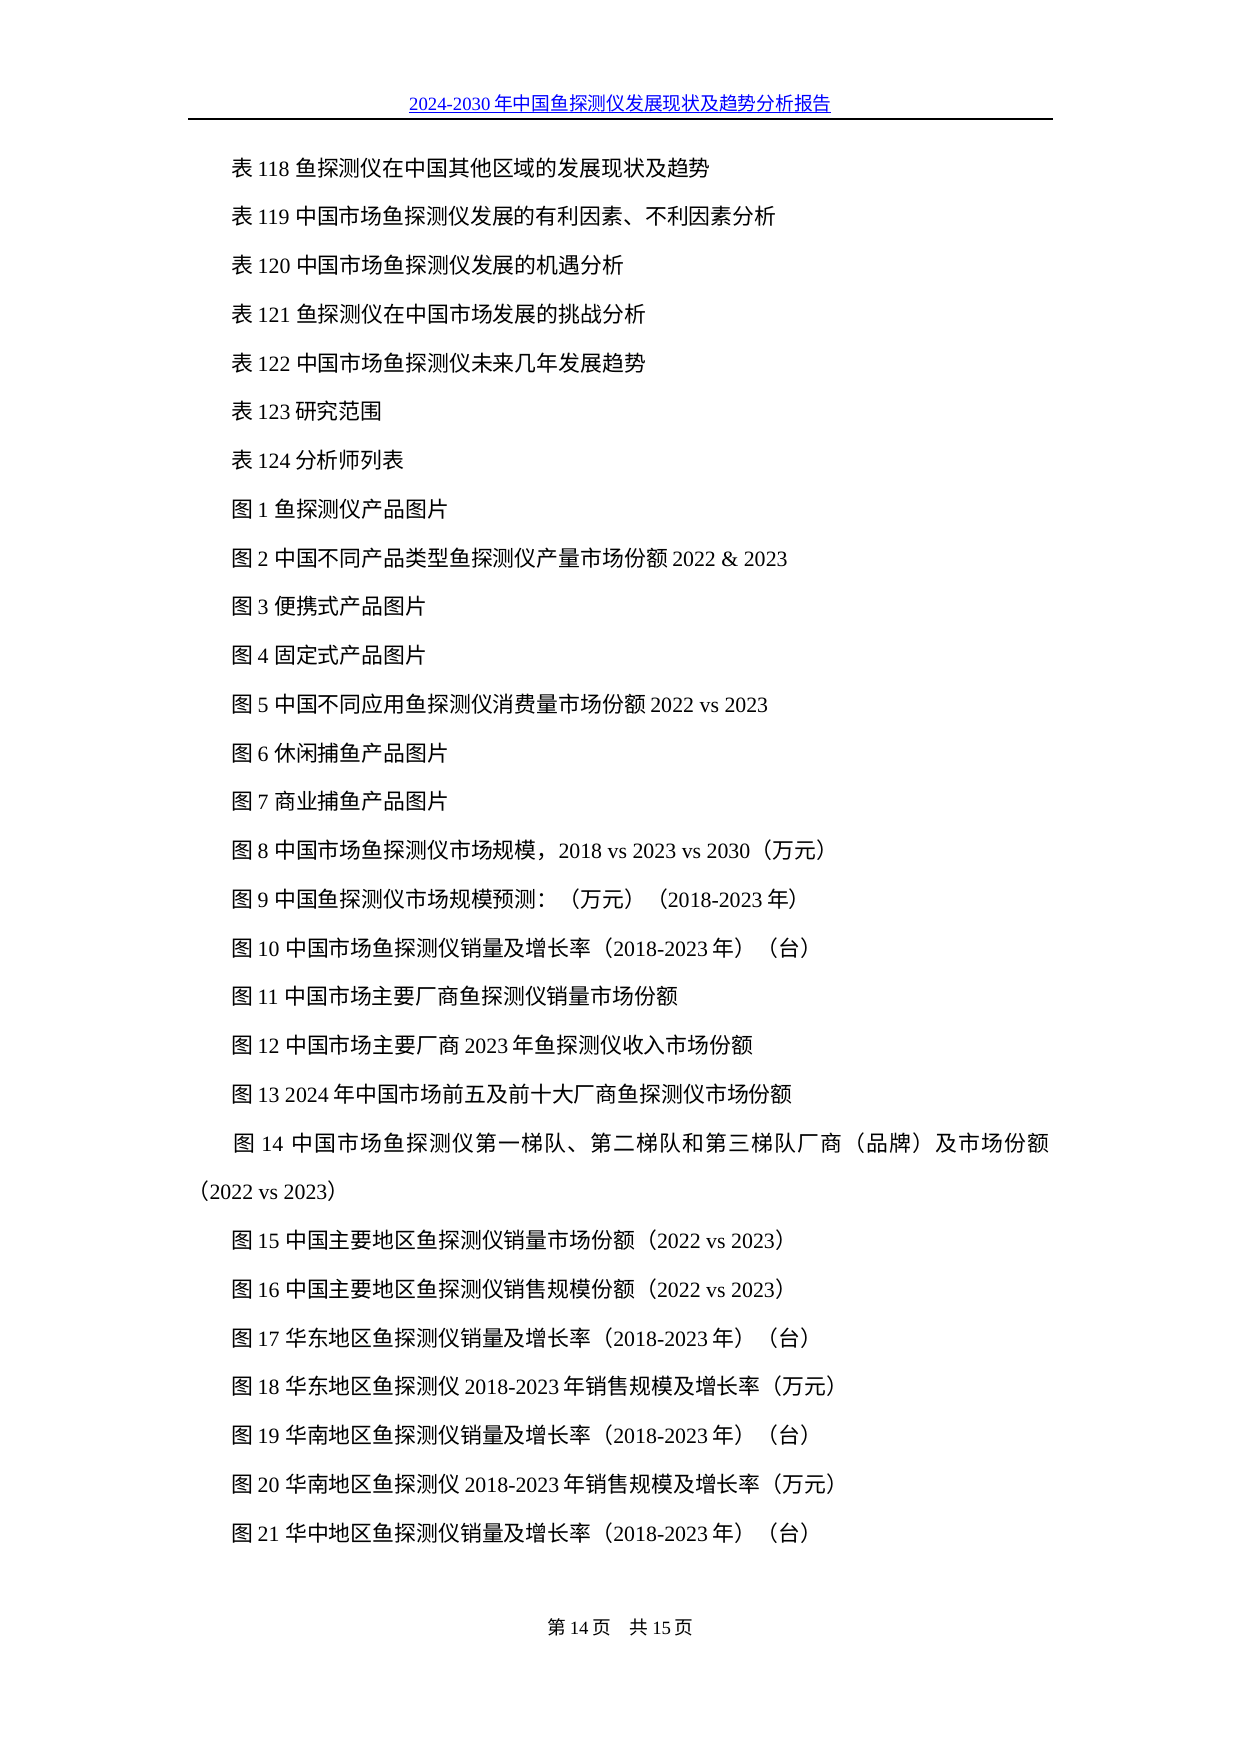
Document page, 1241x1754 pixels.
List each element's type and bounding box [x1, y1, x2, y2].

text [187, 150, 1053, 1548]
